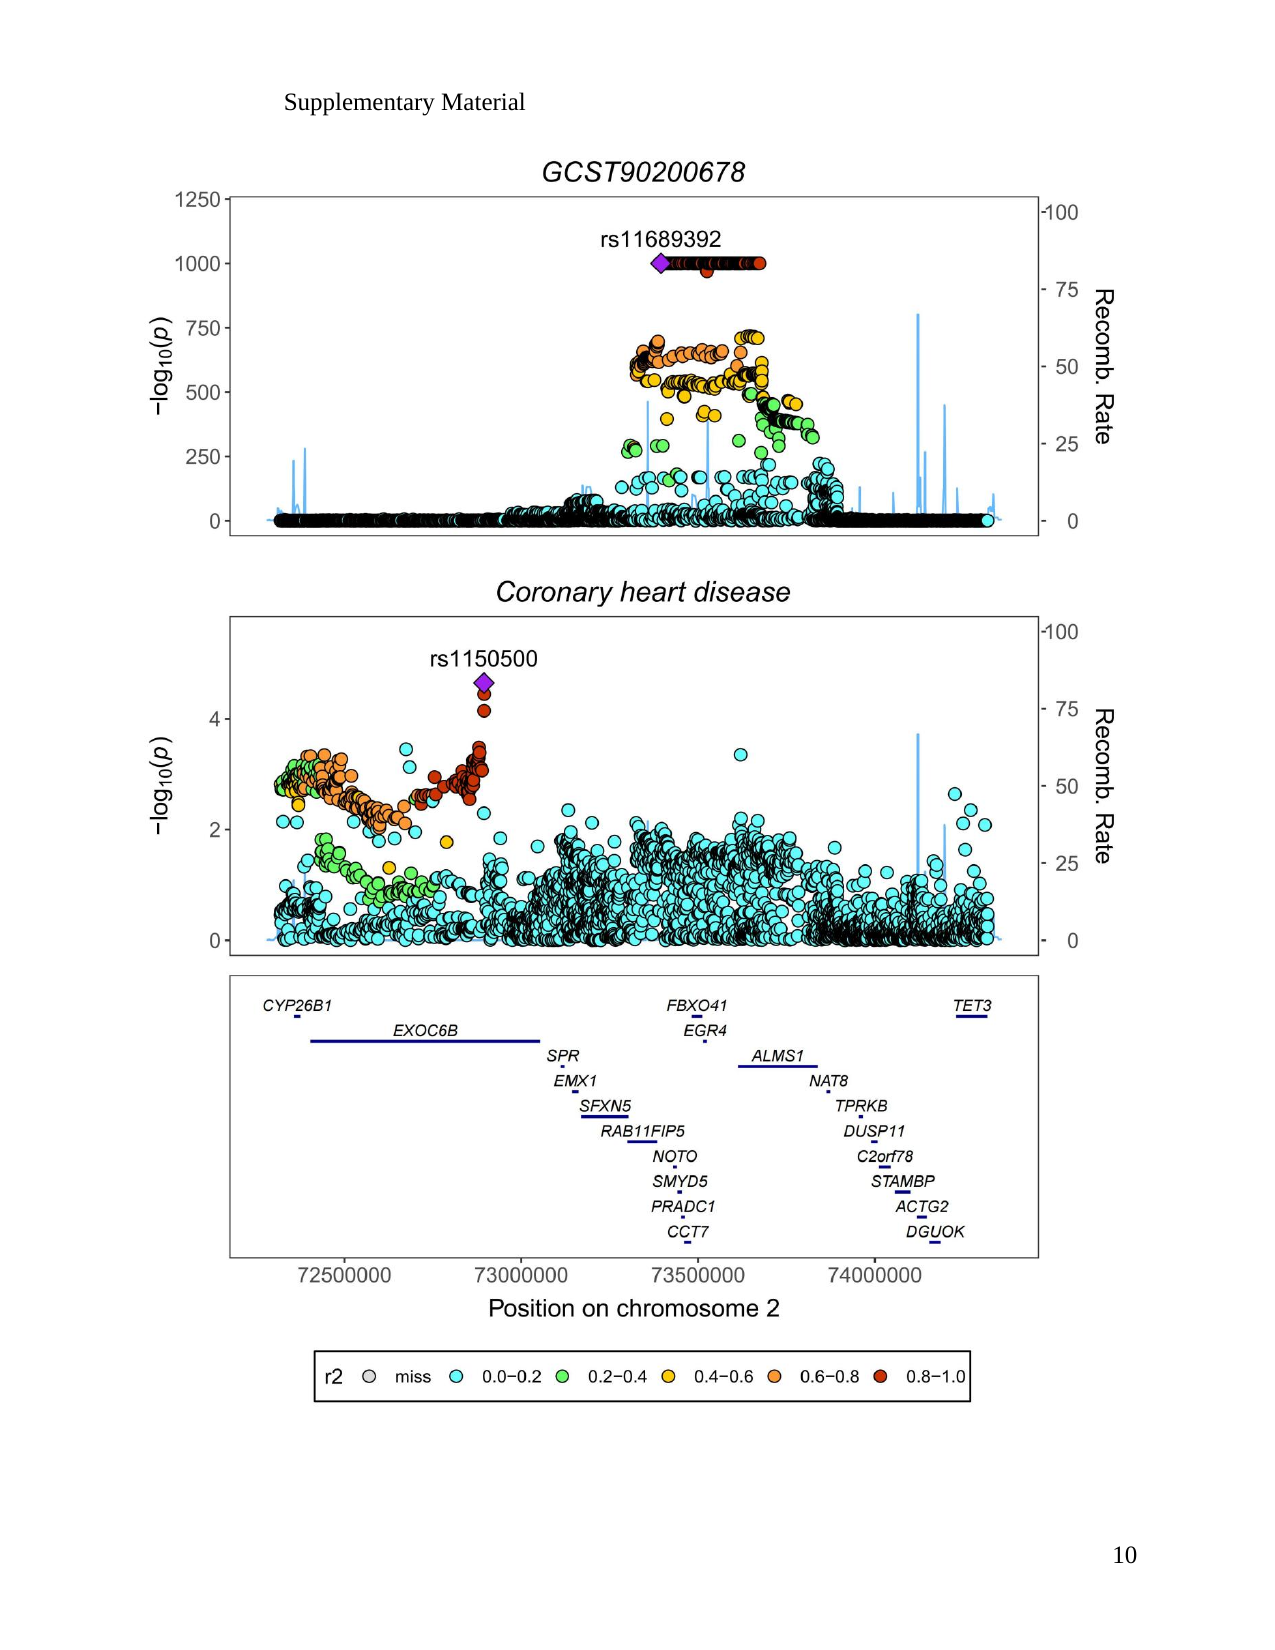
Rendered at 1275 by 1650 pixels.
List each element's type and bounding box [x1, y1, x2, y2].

picture [133, 141, 1151, 1413]
